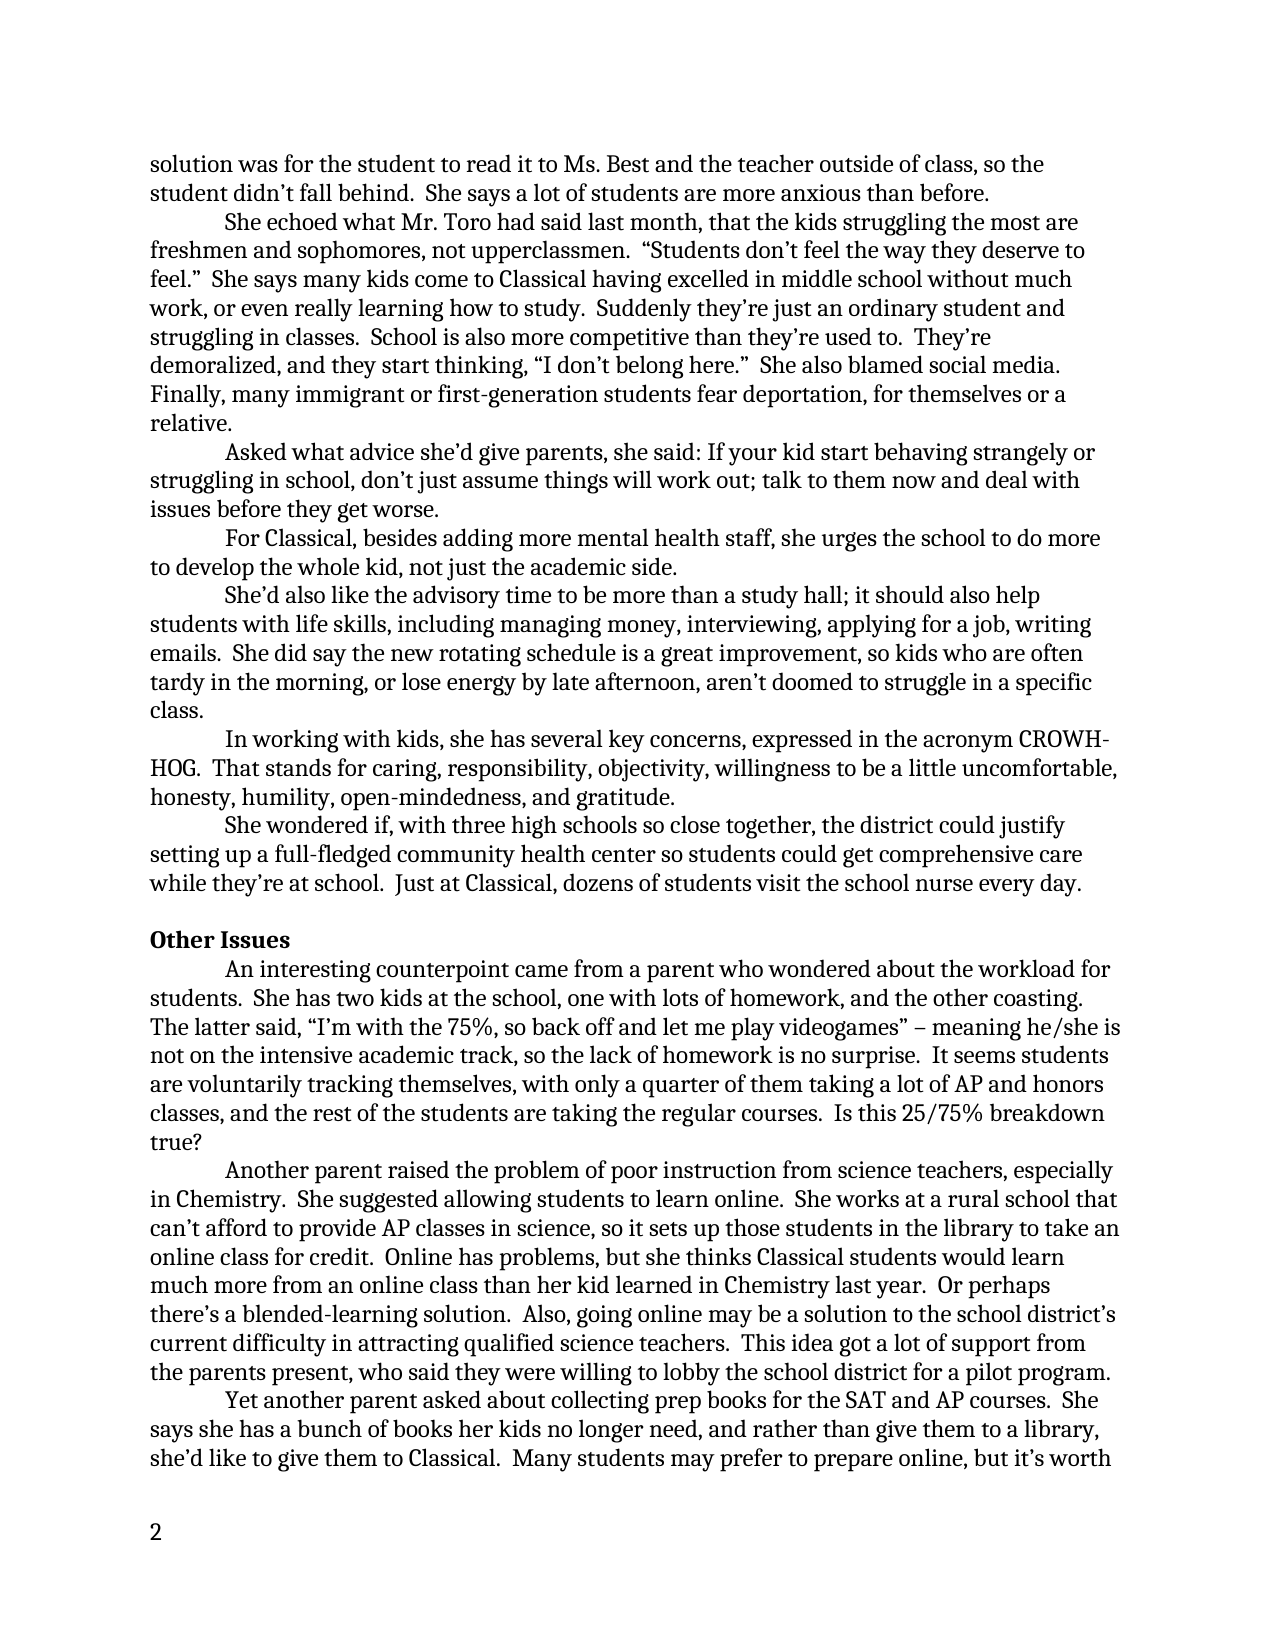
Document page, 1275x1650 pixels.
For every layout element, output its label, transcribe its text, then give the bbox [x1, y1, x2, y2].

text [150, 1386, 1125, 1472]
text Another parent raised the problem of poor instruction from science teachers, especially in Chemistry. She suggested allowing students to learn online. She works at a rural school that can’t afford to provide AP classes in science, so it sets up those students in the library to take an online class for credit. Online has problems, but she thinks Classical students would learn much more from an online class than her kid learned in Chemistry last year. Or perhaps there’s a blended-learning solution. Also, going online may be a solution to the school district’s current difficulty in attracting qualified science teachers. This idea got a lot of support from the parents present, who said they were willing to lobby the school district for a pilot program. [150, 1156, 1125, 1386]
text Other Issues [150, 926, 1125, 955]
text She’d also like the advisory time to be more than a study hall; it should also help students with life skills, including managing money, interviewing, applying for a job, writing emails. She did say the new rotating schedule is a great improvement, so kids who are often tardy in the morning, or lose energy by late afternoon, aren’t doomed to struggle in a specific class. [150, 581, 1125, 725]
text In working with kids, she has several key concerns, expressed in the acronym CROWH-HOG. That stands for caring, responsibility, objectivity, willingness to be a little uncomfortable, honesty, humility, open-mindedness, and gratitude. [150, 725, 1125, 811]
text She wondered if, with three high schools so close together, the district could justify setting up a full-fledged community health center so students could get comprehensive care while they’re at school. Just at Classical, dozens of students visit the school nurse every day. [150, 811, 1125, 897]
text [150, 150, 1125, 207]
text For Classical, besides adding more mental health staff, she urges the school to do more to develop the whole kid, not just the academic side. [150, 524, 1125, 581]
text An interesting counterpoint came from a parent who wondered about the workload for students. She has two kids at the school, one with lots of homework, and the other coasting. The latter said, “I’m with the 75%, so back off and let me play videogames” – meaning he/she is not on the intensive academic track, so the lack of homework is no surprise. It seems students are voluntarily tracking themselves, with only a quarter of them taking a lot of AP and honors classes, and the rest of the students are taking the regular courses. Is this 25/75% breakdown true? [150, 955, 1125, 1156]
text Asked what advice she’d give parents, she said: If your kid start behaving strangely or struggling in school, don’t just assume things will work out; talk to them now and deal with issues before they get worse. [150, 437, 1125, 524]
text She echoed what Mr. Toro had said last month, that the kids struggling the most are freshmen and sophomores, not upperclassmen. “Students don’t feel the way they deserve to feel.” She says many kids come to Classical having excelled in middle school without much work, or even really learning how to study. Suddenly they’re just an ordinary student and struggling in classes. School is also more competitive than they’re used to. They’re demoralized, and they start thinking, “I don’t belong here.” She also blamed social media. Finally, many immigrant or first-generation students fear deportation, for themselves or a relative. [150, 207, 1125, 437]
